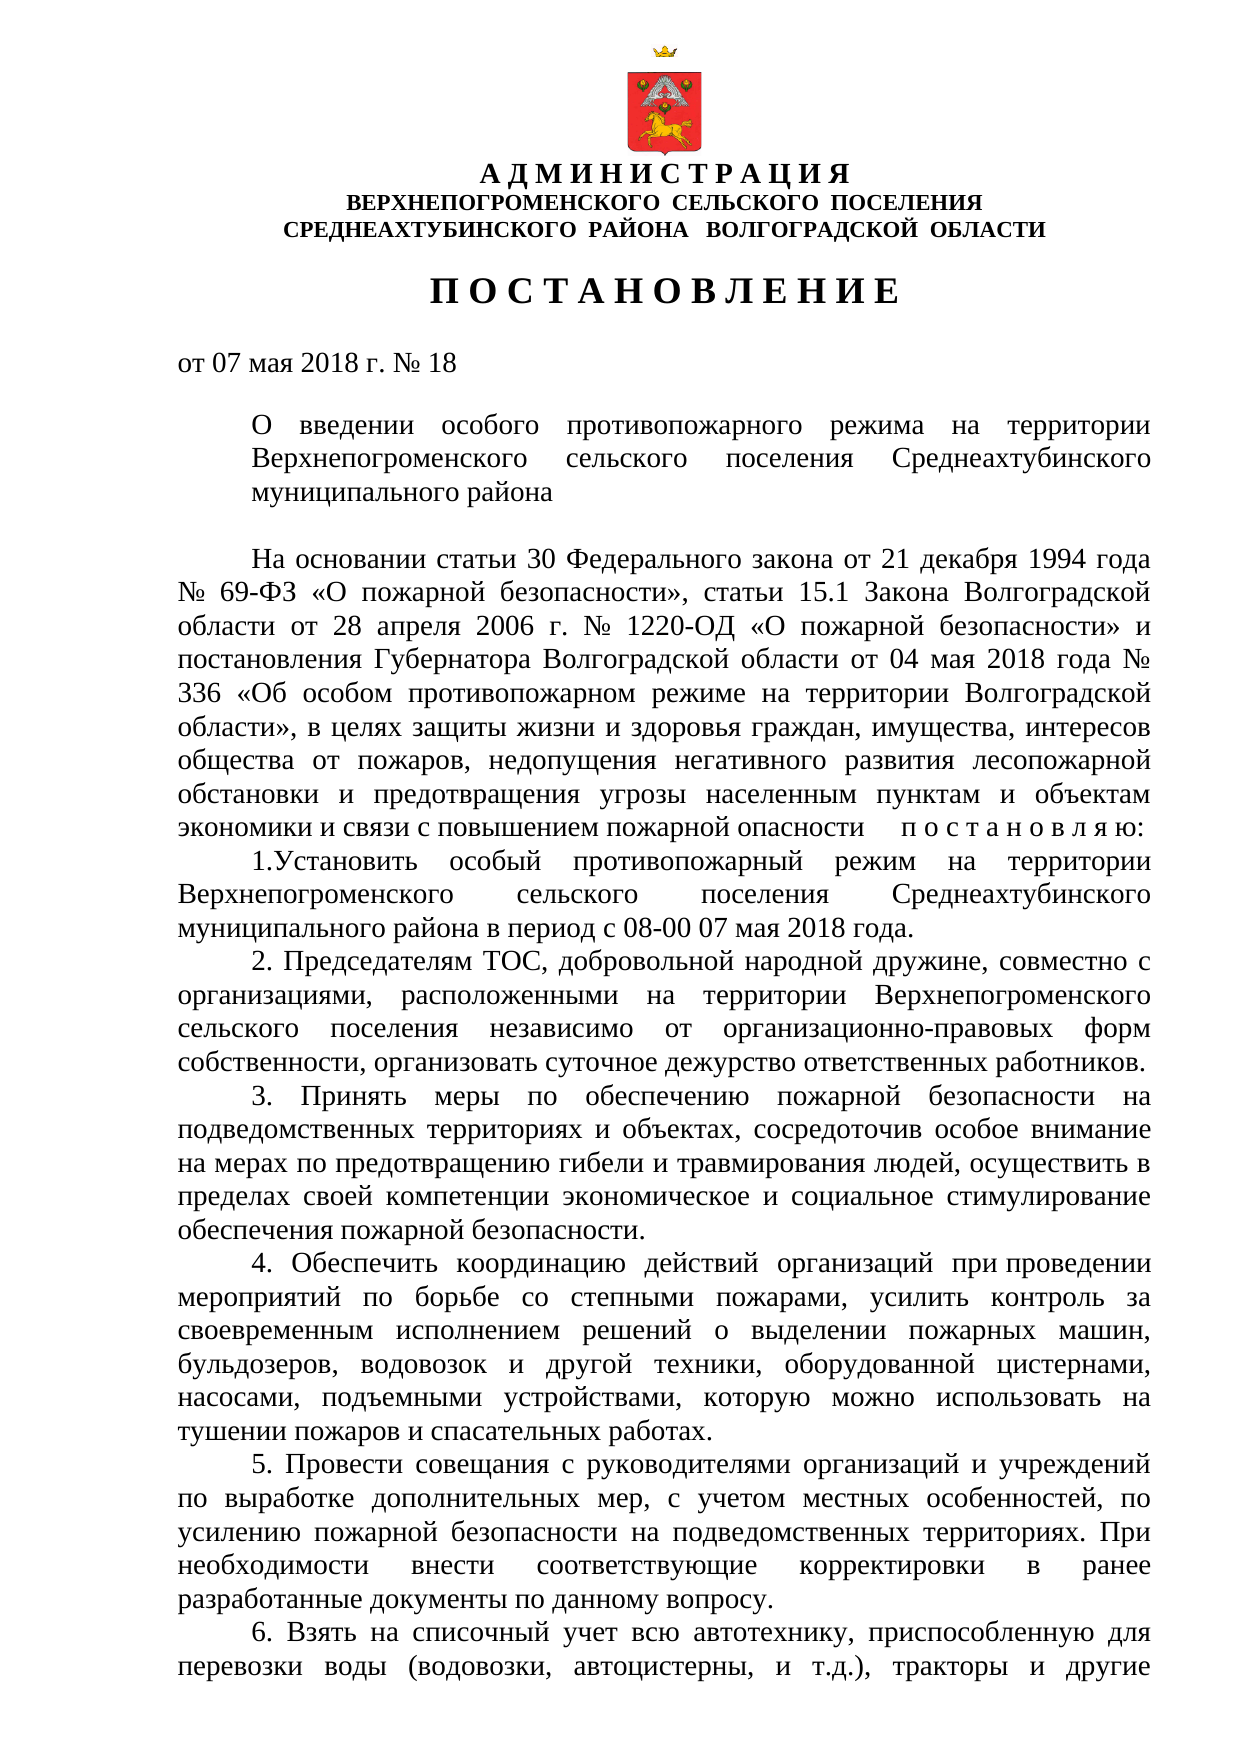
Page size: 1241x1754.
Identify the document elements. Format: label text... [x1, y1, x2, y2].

text от 07 мая 2018 г. № 18 [177, 345, 1152, 379]
picture [627, 72, 702, 156]
text П О С Т А Н О В Л Е Н И Е [177, 268, 1152, 312]
text ВЕРХНЕПОГРОМЕНСКОГО СЕЛЬСКОГО ПОСЕЛЕНИЯ [177, 189, 1152, 216]
text 4. Обеспечить координацию действий организаций при проведении мероприятий по борьбе со степными пожарами, усилить контроль за своевременным исполнением решений о выделении пожарных машин, бульдозеров, водовозок и другой техники, оборудованной цистернами, насосами, подъемными устройствами, которую можно использовать на тушении пожаров и спасательных работах. [177, 1245, 1152, 1447]
text А Д М И Н И С Т Р А Ц И Я [177, 156, 1152, 189]
text На основании статьи 30 Федерального закона от 21 декабря 1994 года № 69-ФЗ «О пожарной безопасности», статьи 15.1 Закона Волгоградской области от 28 апреля 2006 г. № 1220-ОД «О пожарной безопасности» и постановления Губернатора Волгоградской области от 04 мая 2018 года № 336 «Об особом противопожарном режиме на территории Волгоградской области», в целях защиты жизни и здоровья граждан, имущества, интересов общества от пожаров, недопущения негативного развития лесопожарной обстановки и предотвращения угрозы населенным пунктам и объектам экономики и связи с повышением пожарной опасности п о с т а н о в л я ю: [177, 541, 1152, 843]
text 1.Установить особый противопожарный режим на территории Верхнепогроменского сельского поселения Среднеахтубинского муниципального района в период с 08-00 07 мая 2018 года. [177, 843, 1152, 943]
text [177, 1614, 1152, 1681]
text 3. Принять меры по обеспечению пожарной безопасности на подведомственных территориях и объектах, сосредоточив особое внимание на мерах по предотвращению гибели и травмирования людей, осуществить в пределах своей компетенции экономическое и социальное стимулирование обеспечения пожарной безопасности. [177, 1078, 1152, 1245]
picture [651, 44, 678, 57]
text 2. Председателям ТОС, добровольной народной дружине, совместно с организациями, расположенными на территории Верхнепогроменского сельского поселения независимо от организационно-правовых форм собственности, организовать суточное дежурство ответственных работников. [177, 943, 1152, 1078]
text СРЕДНЕАХТУБИНСКОГО РАЙОНА ВОЛГОГРАДСКОЙ ОБЛАСТИ [177, 216, 1152, 242]
text О введении особого противопожарного режима на территории Верхнепогроменского сельского поселения Среднеахтубинского муниципального района [251, 407, 1152, 507]
text 5. Провести совещания с руководителями организаций и учреждений по выработке дополнительных мер, с учетом местных особенностей, по усилению пожарной безопасности на подведомственных территориях. При необходимости внести соответствующие корректировки в ранее разработанные документы по данному вопросу. [177, 1447, 1152, 1614]
